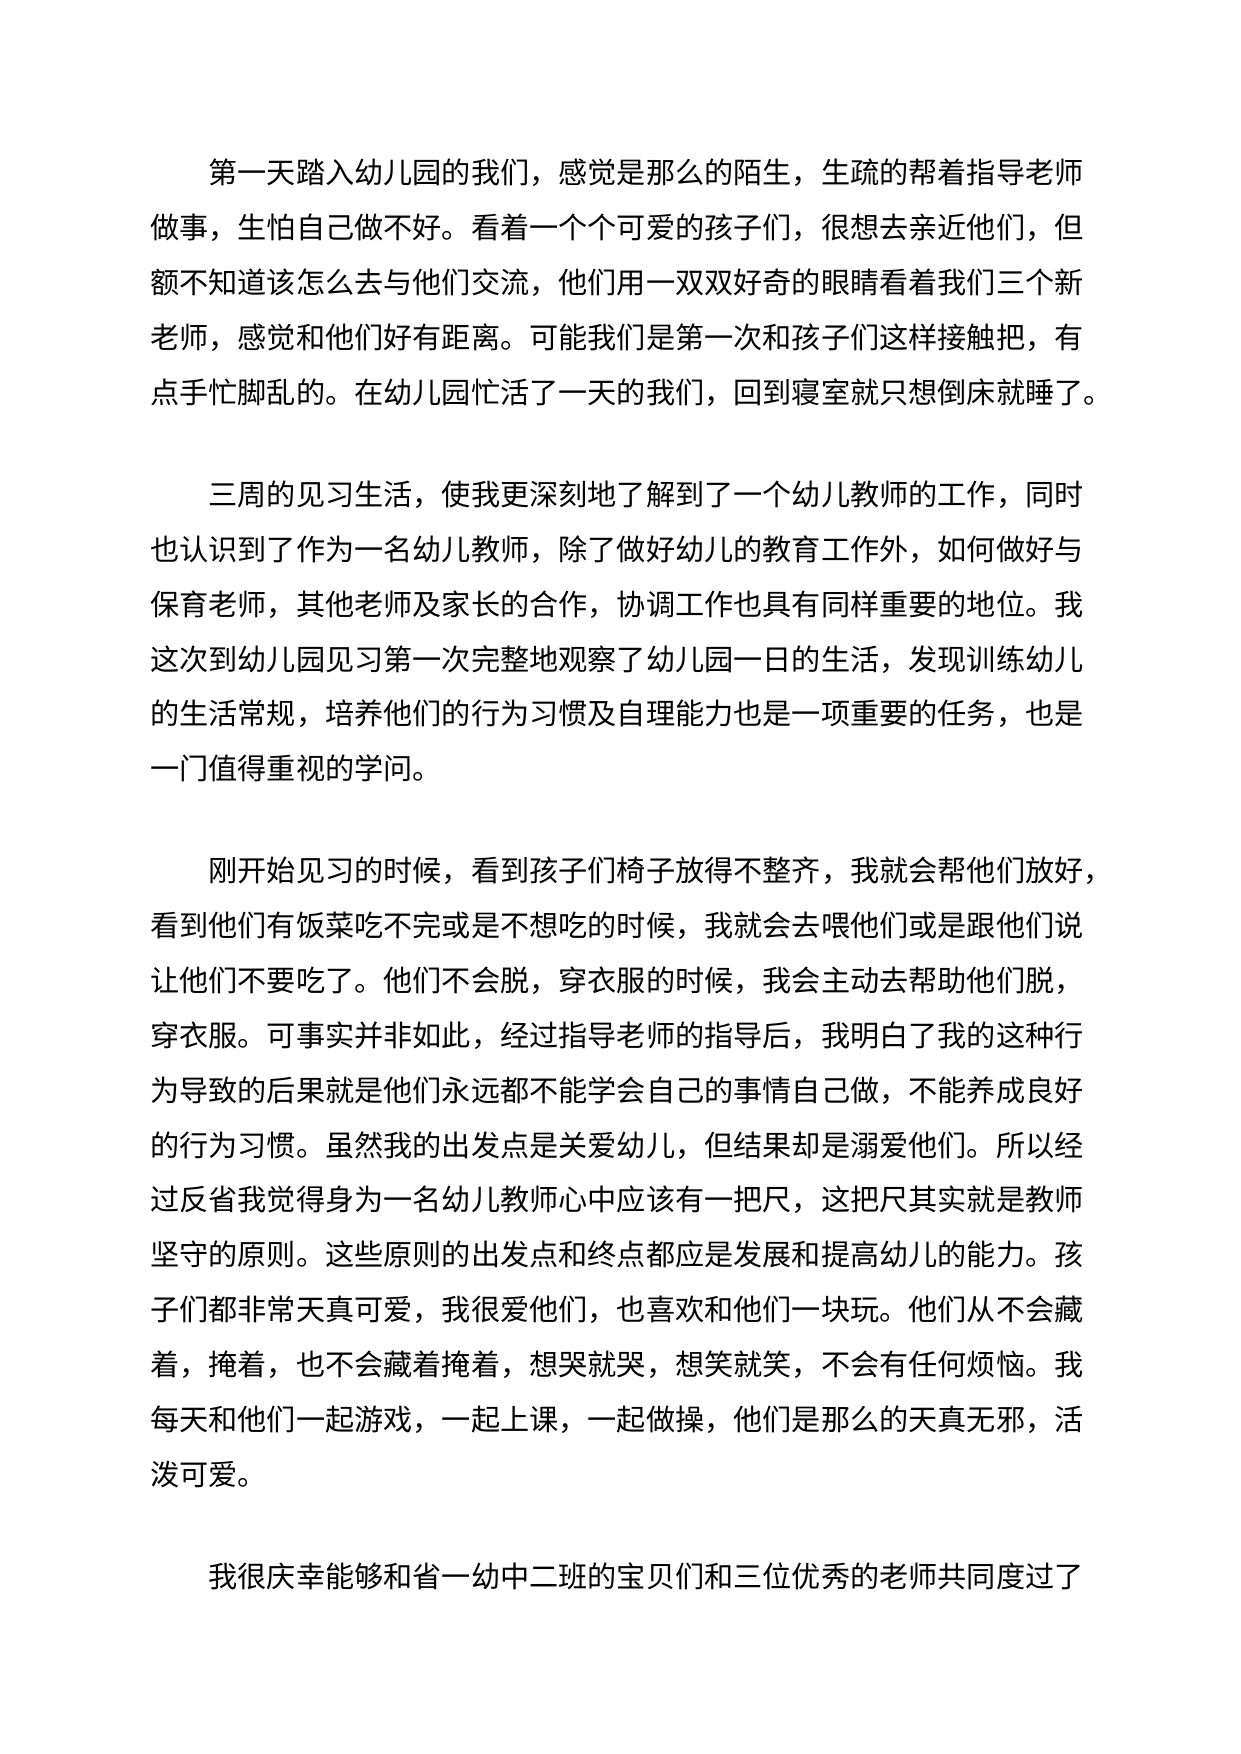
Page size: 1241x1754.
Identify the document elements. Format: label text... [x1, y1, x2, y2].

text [150, 1553, 1090, 1596]
text 第一天踏入幼儿园的我们，感觉是那么的陌生，生疏的帮着指导老师做事，生怕自己做不好。看着一个个可爱的孩子们，很想去亲近他们，但额不知道该怎么去与他们交流，他们用一双双好奇的眼睛看着我们三个新老师，感觉和他们好有距离。可能我们是第一次和孩子们这样接触把，有点手忙脚乱的。在幼儿园忙活了一天的我们，回到寝室就只想倒床就睡了。 [150, 150, 1090, 412]
text 刚开始见习的时候，看到孩子们椅子放得不整齐，我就会帮他们放好，看到他们有饭菜吃不完或是不想吃的时候，我就会去喂他们或是跟他们说让他们不要吃了。他们不会脱，穿衣服的时候，我会主动去帮助他们脱，穿衣服。可事实并非如此，经过指导老师的指导后，我明白了我的这种行为导致的后果就是他们永远都不能学会自己的事情自己做，不能养成良好的行为习惯。虽然我的出发点是关爱幼儿，但结果却是溺爱他们。所以经过反省我觉得身为一名幼儿教师心中应该有一把尺，这把尺其实就是教师坚守的原则。这些原则的出发点和终点都应是发展和提高幼儿的能力。孩子们都非常天真可爱，我很爱他们，也喜欢和他们一块玩。他们从不会藏着，掩着，也不会藏着掩着，想哭就哭，想笑就笑，不会有任何烦恼。我每天和他们一起游戏，一起上课，一起做操，他们是那么的天真无邪，活泼可爱。 [150, 848, 1090, 1494]
text 三周的见习生活，使我更深刻地了解到了一个幼儿教师的工作，同时也认识到了作为一名幼儿教师，除了做好幼儿的教育工作外，如何做好与保育老师，其他老师及家长的合作，协调工作也具有同样重要的地位。我这次到幼儿园见习第一次完整地观察了幼儿园一日的生活，发现训练幼儿的生活常规，培养他们的行为习惯及自理能力也是一项重要的任务，也是一门值得重视的学问。 [150, 471, 1090, 788]
